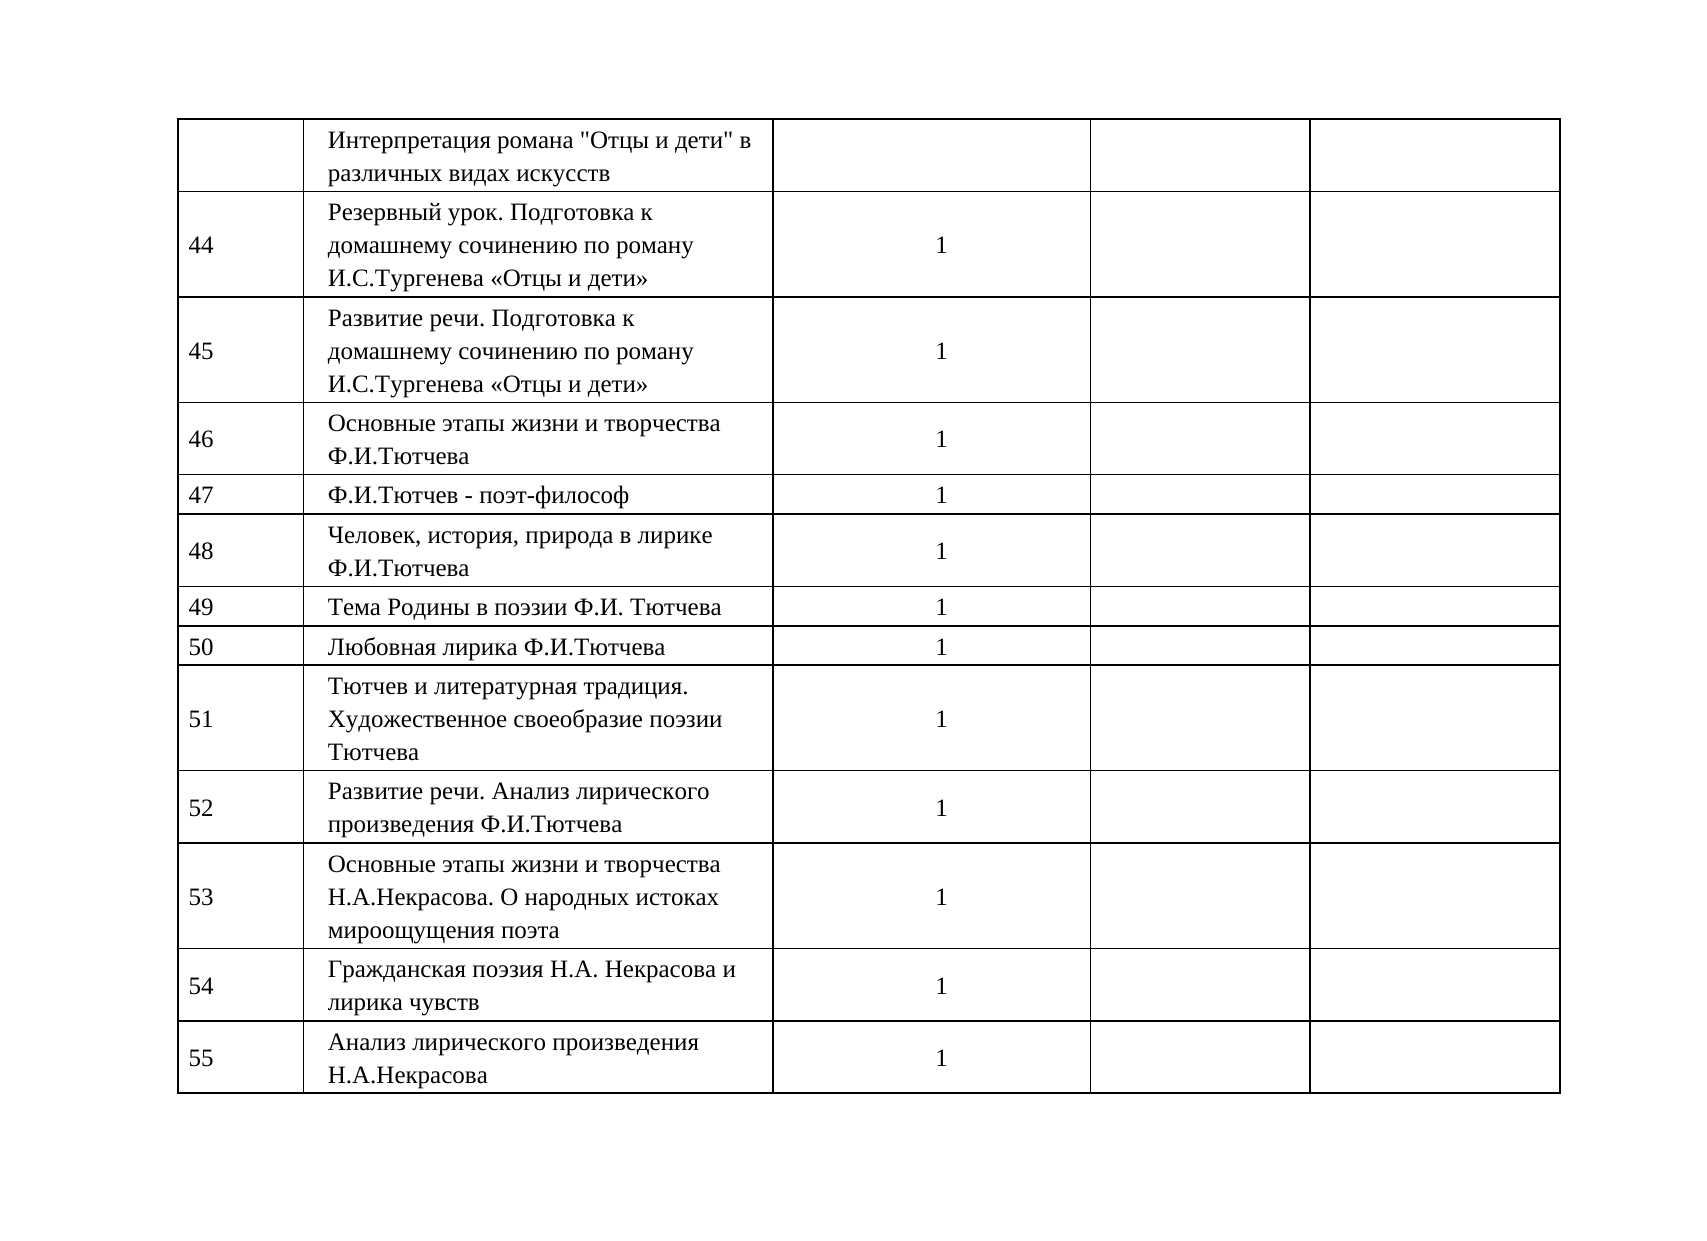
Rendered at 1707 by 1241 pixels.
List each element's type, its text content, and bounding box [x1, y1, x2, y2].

table_cell 1 [774, 666, 1090, 770]
table_cell [1091, 949, 1309, 1020]
table_cell 1 [774, 771, 1090, 842]
table_cell 1 [774, 627, 1090, 664]
table_cell Ф.И.Тютчев - поэт-философ [304, 475, 772, 513]
table_cell 1 [774, 475, 1090, 513]
table_cell [1091, 475, 1309, 513]
table_cell 50 [179, 627, 303, 664]
table_cell [1091, 666, 1309, 770]
table_cell 1 [774, 844, 1090, 947]
table_cell [1091, 587, 1309, 625]
table_cell Тютчев и литературная традиция. Художественное своеобразие поэзии Тютчева [304, 666, 772, 770]
table_cell [1311, 587, 1559, 625]
table_cell 45 [179, 298, 303, 401]
table_cell 1 [774, 192, 1090, 296]
table_cell [1311, 192, 1559, 296]
table_cell [1311, 949, 1559, 1020]
table_cell 1 [774, 298, 1090, 401]
table_cell [1311, 771, 1559, 842]
table_cell [1091, 627, 1309, 664]
table_cell [1311, 627, 1559, 664]
table_cell 47 [179, 475, 303, 513]
table_cell Развитие речи. Анализ лирического произведения Ф.И.Тютчева [304, 771, 772, 842]
table_cell Резервный урок. Подготовка к домашнему сочинению по роману И.С.Тургенева «Отцы и дети» [304, 192, 772, 296]
table_cell [1091, 192, 1309, 296]
table_cell [1311, 1022, 1559, 1092]
table_cell [1091, 1022, 1309, 1092]
table_cell 1 [774, 120, 1090, 191]
table_cell Развитие речи. Подготовка к домашнему сочинению по роману И.С.Тургенева «Отцы и дети» [304, 298, 772, 401]
table_cell [1311, 475, 1559, 513]
table_cell 1 [774, 949, 1090, 1020]
table_cell [1311, 298, 1559, 401]
table_cell 43 [179, 120, 303, 191]
table_cell 44 [179, 192, 303, 296]
table_cell [1311, 120, 1559, 191]
table_cell [1311, 515, 1559, 586]
table_cell 54 [179, 949, 303, 1020]
table_cell [1091, 403, 1309, 474]
table_cell 1 [774, 1022, 1090, 1092]
table_cell 48 [179, 515, 303, 586]
table_cell [1091, 771, 1309, 842]
table_cell Любовная лирика Ф.И.Тютчева [304, 627, 772, 664]
table_cell 1 [774, 403, 1090, 474]
table_cell [1311, 403, 1559, 474]
table_cell Гражданская поэзия Н.А. Некрасова и лирика чувств [304, 949, 772, 1020]
table_cell [1091, 844, 1309, 947]
table_cell Тема Родины в поэзии Ф.И. Тютчева [304, 587, 772, 625]
table_cell 52 [179, 771, 303, 842]
table_cell 53 [179, 844, 303, 947]
table_cell [1311, 666, 1559, 770]
table_cell Анализ лирического произведения Н.А.Некрасова [304, 1022, 772, 1092]
table_cell 1 [774, 587, 1090, 625]
table_cell 49 [179, 587, 303, 625]
table_cell [1311, 844, 1559, 947]
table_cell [304, 120, 772, 191]
table_cell Человек, история, природа в лирике Ф.И.Тютчева [304, 515, 772, 586]
table_cell 51 [179, 666, 303, 770]
table_cell [1091, 515, 1309, 586]
table_cell 55 [179, 1022, 303, 1092]
table_cell [1091, 120, 1309, 191]
table_cell 46 [179, 403, 303, 474]
table_cell Основные этапы жизни и творчества Н.А.Некрасова. О народных истоках мироощущения поэта [304, 844, 772, 947]
table_cell Основные этапы жизни и творчества Ф.И.Тютчева [304, 403, 772, 474]
table_cell [1091, 298, 1309, 401]
table_cell 1 [774, 515, 1090, 586]
